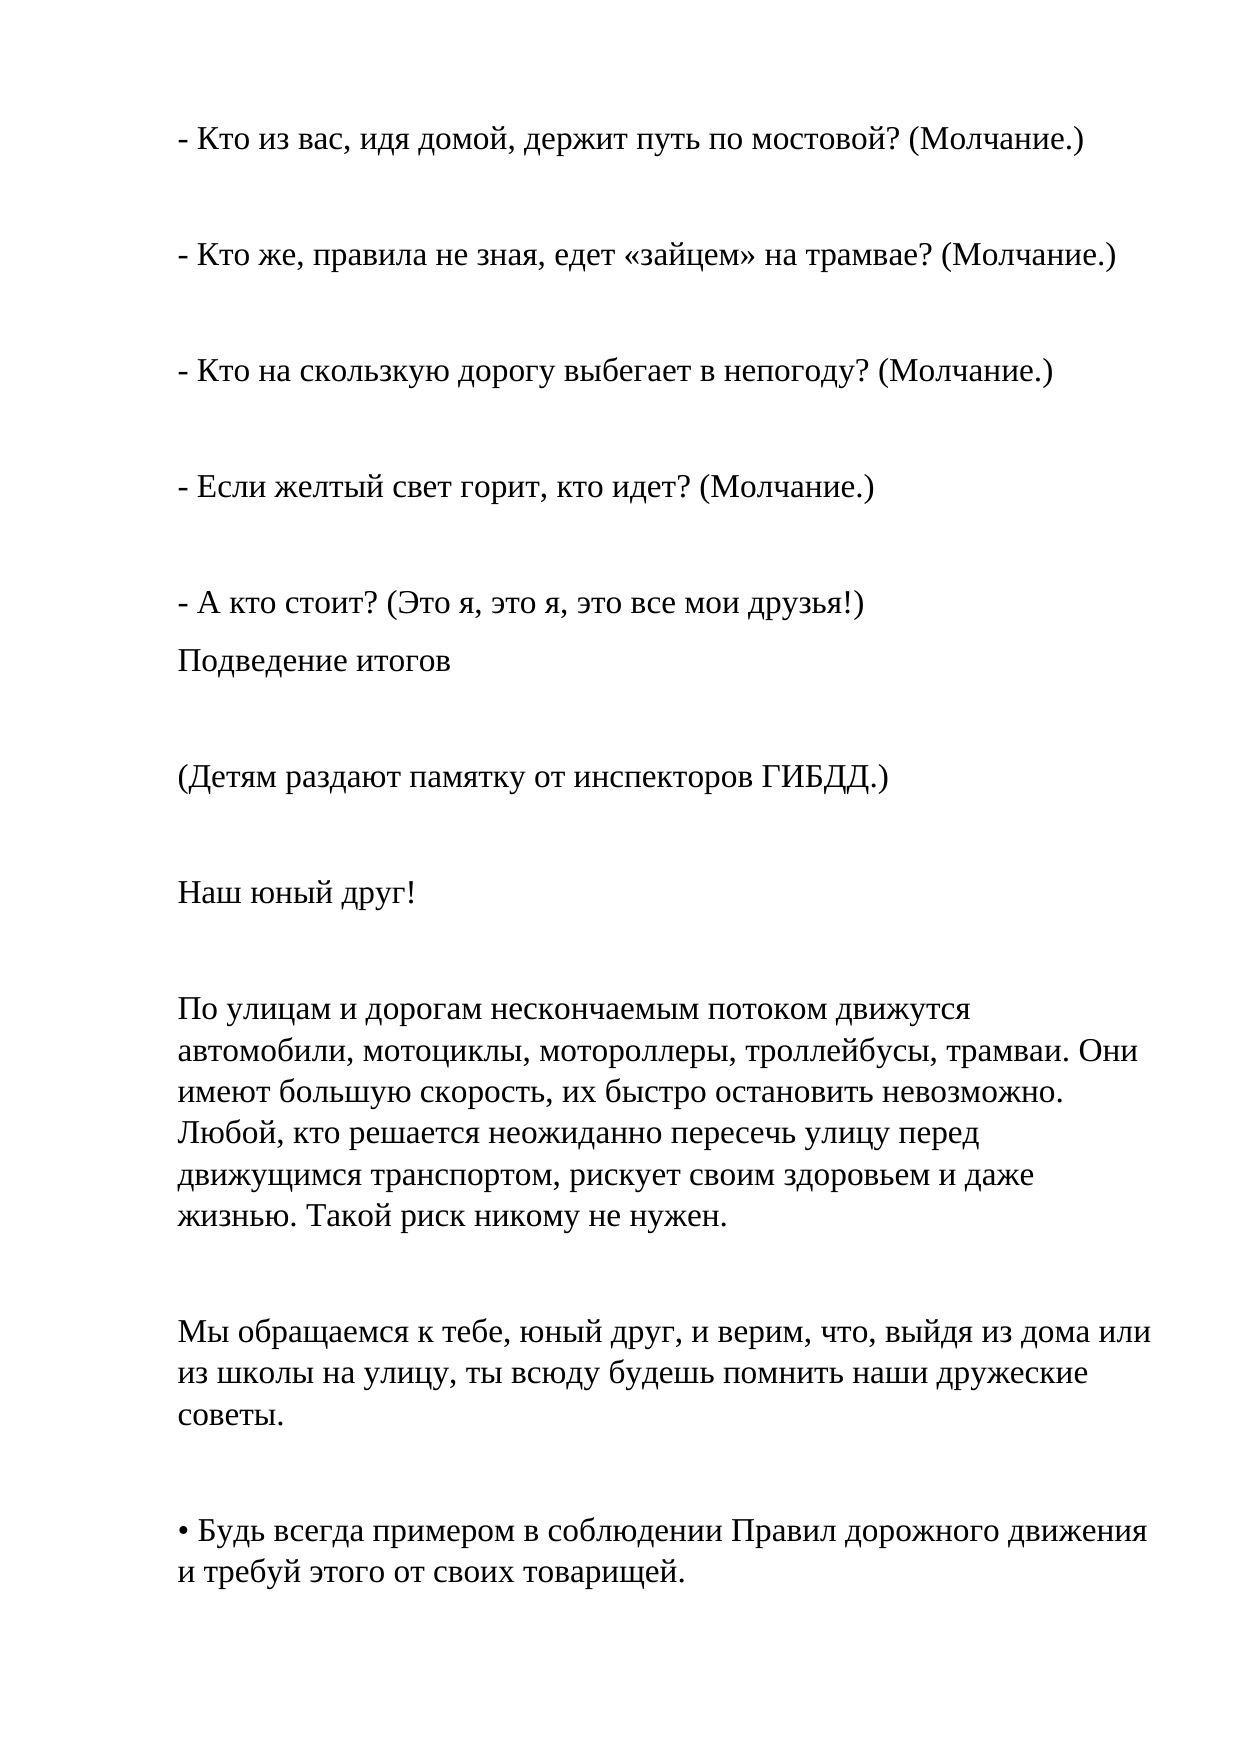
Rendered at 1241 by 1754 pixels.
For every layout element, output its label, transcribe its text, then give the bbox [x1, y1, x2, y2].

text - Кто из вас, идя домой, держит путь по мостовой? (Молчание.) [177, 118, 1152, 156]
text Подведение итогов [177, 640, 1152, 679]
text (Детям раздают памятку от инспекторов ГИБДД.) [177, 756, 1152, 795]
text - А кто стоит? (Это я, это я, это все мои друзья!) [177, 582, 1152, 621]
text - Кто же, правила не зная, едет «зайцем» на трамвае? (Молчание.) [177, 234, 1152, 272]
text • Будь всегда примером в соблюдении Правил дорожного движения и требуй этого от своих товарищей. [177, 1510, 1152, 1590]
text - Кто на скользкую дорогу выбегает в непогоду? (Молчание.) [177, 350, 1152, 388]
text По улицам и дорогам нескончаемым потоком движутся автомобили, мотоциклы, мотороллеры, троллейбусы, трамваи. Они имеют большую скорость, их быстро остановить невозможно. Любой, кто решается неожиданно пересечь улицу перед движущимся транспортом, рискует своим здоровьем и даже жизнью. Такой риск никому не нужен. [177, 988, 1152, 1233]
text Мы обращаемся к тебе, юный друг, и верим, что, выйдя из дома или из школы на улицу, ты всюду будешь помнить наши дружеские советы. [177, 1311, 1152, 1432]
text - Если желтый свет горит, кто идет? (Молчание.) [177, 466, 1152, 504]
text Наш юный друг! [177, 872, 1152, 911]
